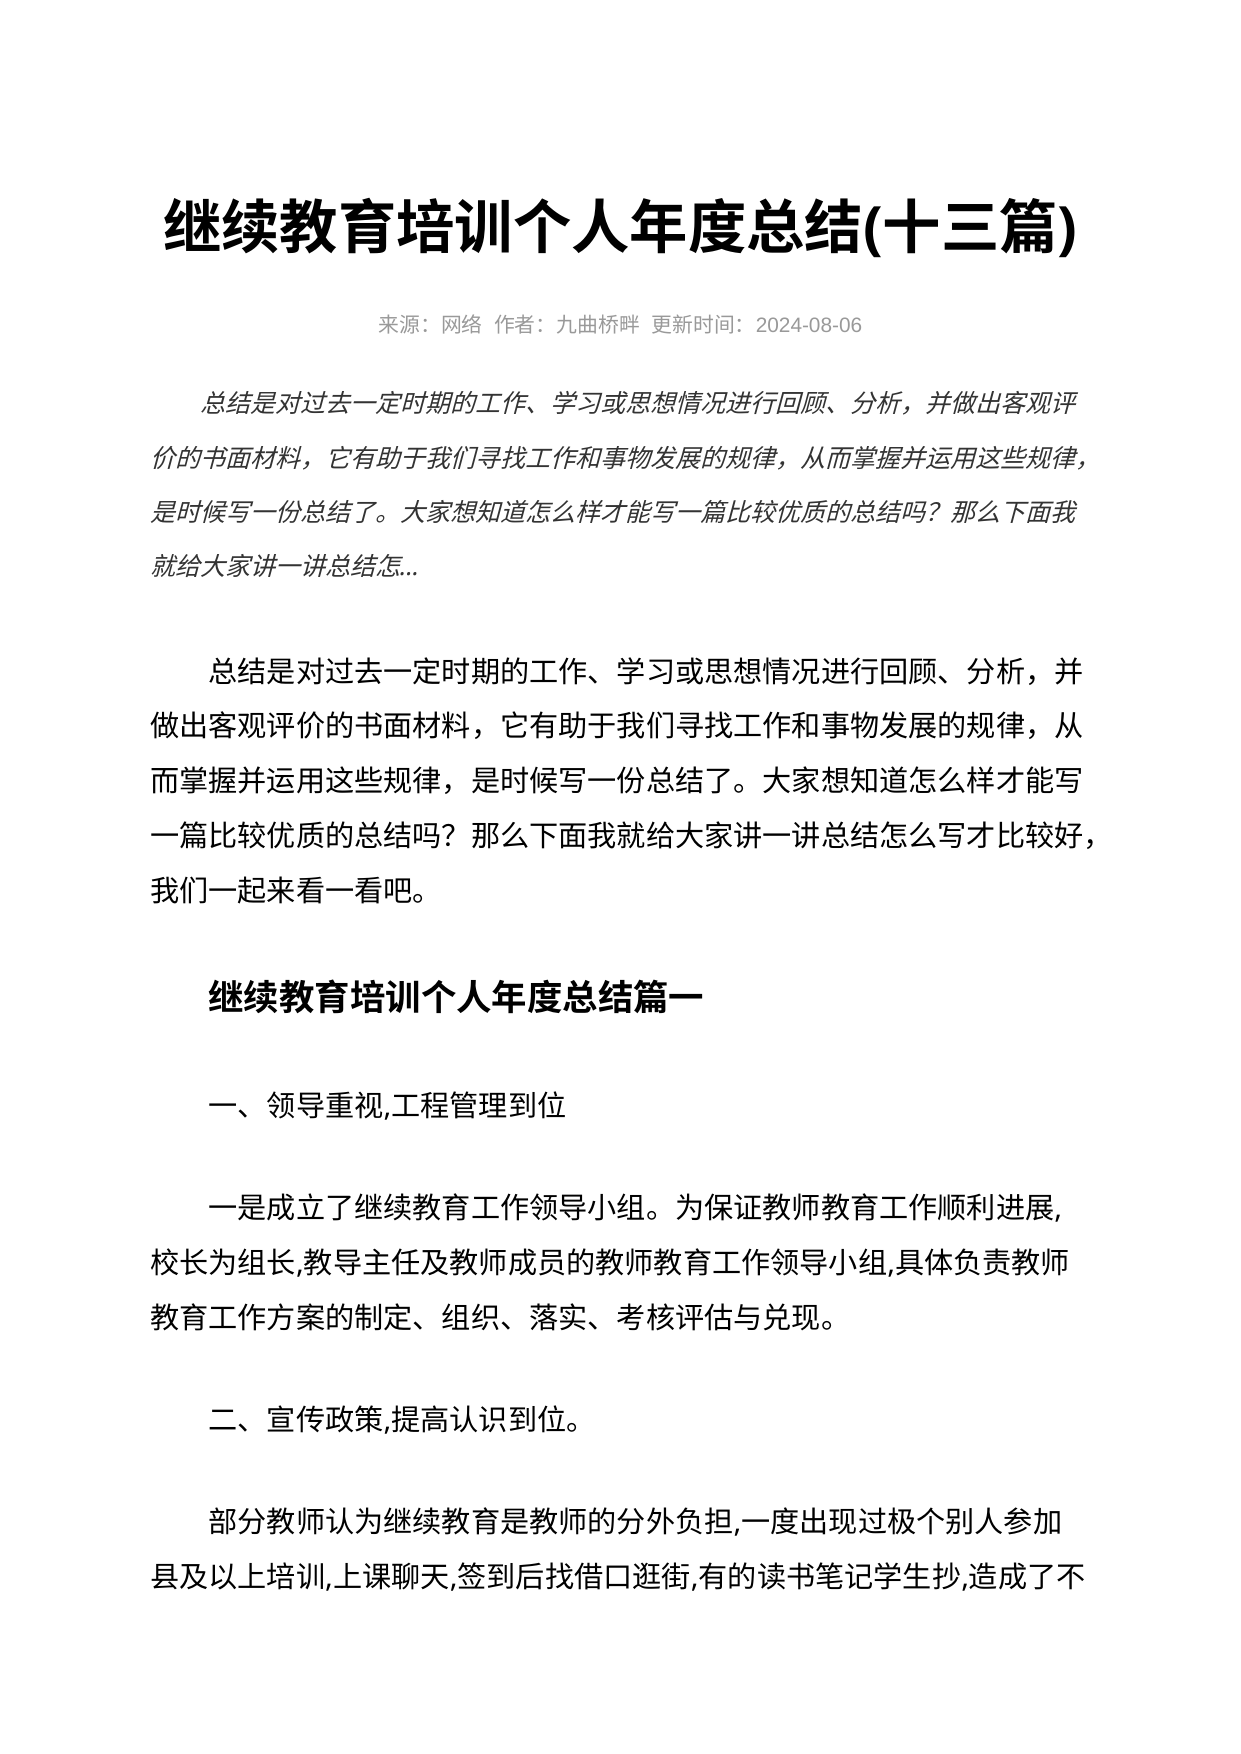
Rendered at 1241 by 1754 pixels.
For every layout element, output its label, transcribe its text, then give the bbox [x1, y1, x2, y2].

text 总结是对过去一定时期的工作、学习或思想情况进行回顾、分析，并做出客观评价的书面材料，它有助于我们寻找工作和事物发展的规律，从而掌握并运用这些规律，是时候写一份总结了。大家想知道怎么样才能写一篇比较优质的总结吗？那么下面我就给大家讲一讲总结怎... [150, 384, 1090, 583]
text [150, 1499, 1090, 1596]
text 继续教育培训个人年度总结篇一 [150, 969, 1090, 1021]
text 一是成立了继续教育工作领导小组。为保证教师教育工作顺利进展,校长为组长,教导主任及教师成员的教师教育工作领导小组,具体负责教师教育工作方案的制定、组织、落实、考核评估与兑现。 [150, 1185, 1090, 1337]
text 总结是对过去一定时期的工作、学习或思想情况进行回顾、分析，并做出客观评价的书面材料，它有助于我们寻找工作和事物发展的规律，从而掌握并运用这些规律，是时候写一份总结了。大家想知道怎么样才能写一篇比较优质的总结吗？那么下面我就给大家讲一讲总结怎么写才比较好，我们一起来看一看吧。 [150, 648, 1090, 910]
text 二、宣传政策,提高认识到位。 [150, 1397, 1090, 1439]
text 来源：网络 作者：九曲桥畔 更新时间：2024-08-06 [150, 313, 1090, 337]
subtitle 继续教育培训个人年度总结(十三篇) [150, 181, 1090, 266]
text 一、领导重视,工程管理到位 [150, 1083, 1090, 1125]
